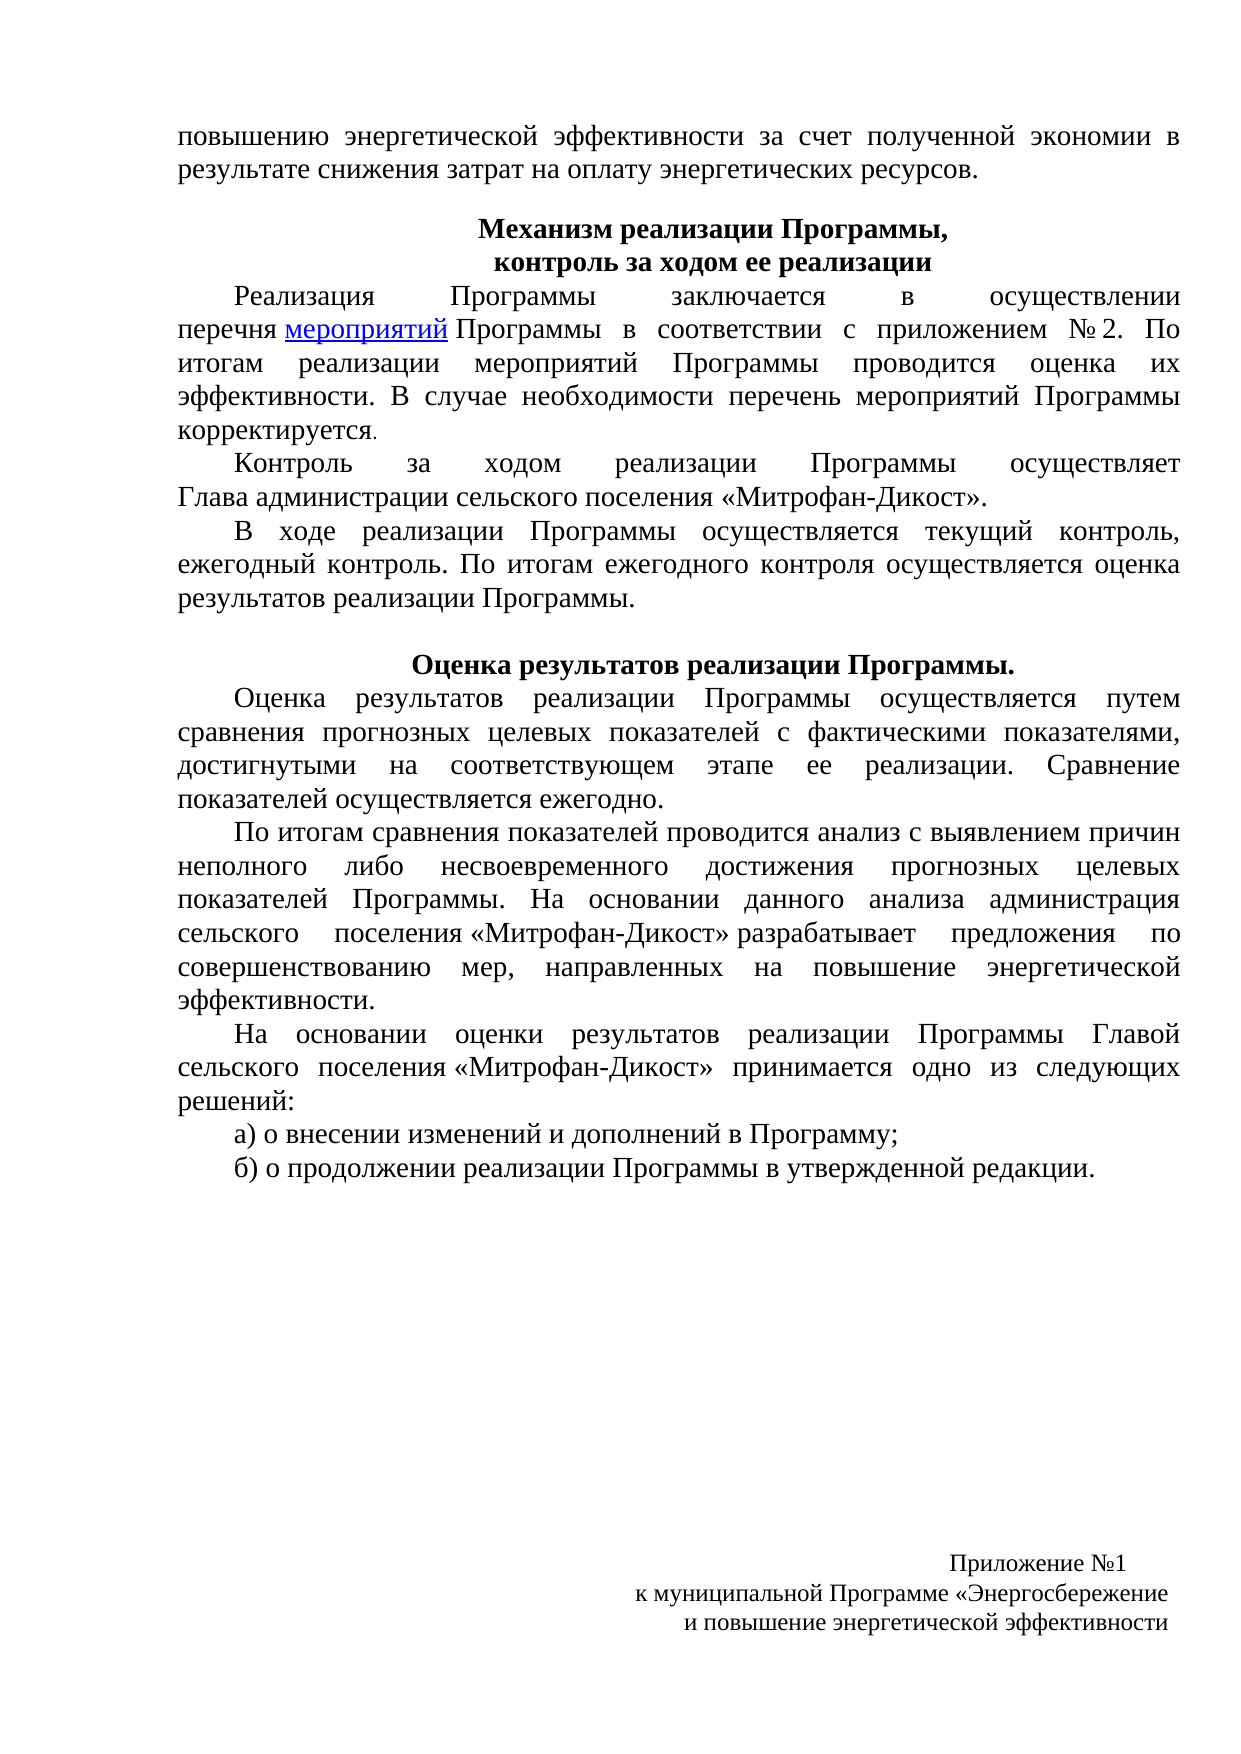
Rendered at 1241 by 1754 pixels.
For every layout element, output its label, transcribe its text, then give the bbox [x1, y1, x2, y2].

text б) о продолжении реализации Программы в утвержденной редакции. [177, 1150, 1181, 1183]
text а) о внесении изменений и дополнений в Программу; [177, 1116, 1181, 1150]
text В ходе реализации Программы осуществляется текущий контроль, ежегодный контроль. По итогам ежегодного контроля осуществляется оценка результатов реализации Программы. [177, 513, 1181, 613]
text На основании оценки результатов реализации Программы Главой сельского поселения «Митрофан-Дикост» принимается одно из следующих решений: [177, 1016, 1181, 1116]
text Оценка результатов реализации Программы осуществляется путем сравнения прогнозных целевых показателей с фактическими показателями, достигнутыми на соответствующем этапе ее реализации. Сравнение показателей осуществляется ежегодно. [177, 680, 1181, 814]
text Оценка результатов реализации Программы. [177, 647, 1181, 680]
text Контроль за ходом реализации Программы осуществляет Глава администрации сельского поселения «Митрофан-Дикост». [177, 446, 1181, 513]
text По итогам сравнения показателей проводится анализ с выявлением причин неполного либо несвоевременного достижения прогнозных целевых показателей Программы. На основании данного анализа администрация сельского поселения «Митрофан-Дикост» разрабатывает предложения по совершенствованию мер, направленных на повышение энергетической эффективности. [177, 814, 1181, 1016]
text Приложение №1 [177, 1544, 1181, 1578]
text и повышение энергетической эффективности [177, 1607, 1181, 1635]
text к муниципальной Программе «Энергосбережение [177, 1578, 1181, 1607]
text Механизм реализации Программы, [177, 211, 1181, 244]
text Реализация Программы заключается в осуществлении перечня мероприятий Программы в соответствии с приложением № 2. По итогам реализации мероприятий Программы проводится оценка их эффективности. В случае необходимости перечень мероприятий Программы корректируется. [177, 278, 1181, 446]
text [177, 118, 1181, 185]
text контроль за ходом ее реализации [177, 244, 1181, 278]
